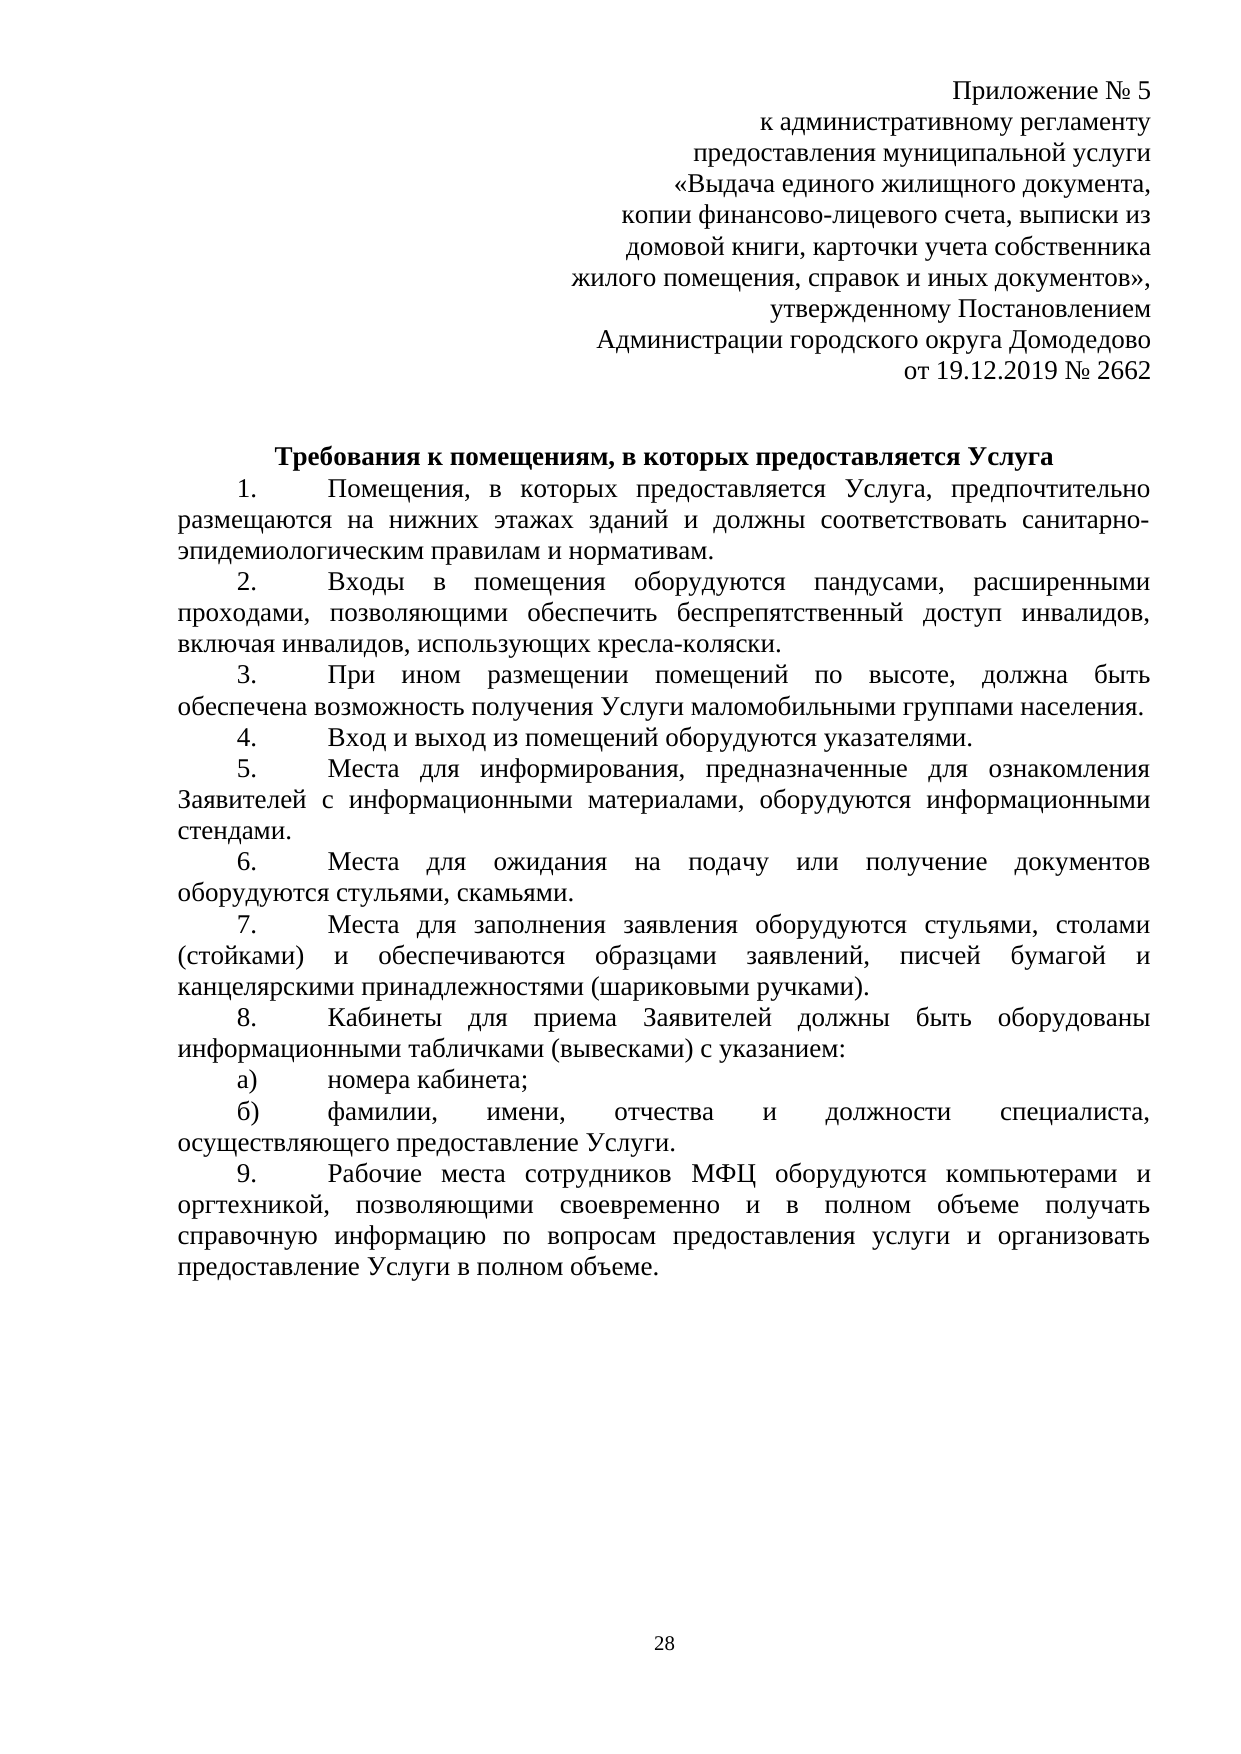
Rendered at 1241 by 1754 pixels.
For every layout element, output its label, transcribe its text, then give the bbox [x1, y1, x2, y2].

text Вход и выход из помещений оборудуются указателями. [177, 721, 1151, 752]
text предоставления муниципальной услуги [177, 136, 1151, 167]
text Администрации городского округа Домодедово [177, 323, 1151, 354]
text утвержденному Постановлением [177, 292, 1151, 323]
text Входы в помещения оборудуются пандусами, расширенными проходами, позволяющими обеспечить беспрепятственный доступ инвалидов, включая инвалидов, использующих кресла-коляски. [177, 565, 1151, 658]
list номера кабинета; [177, 1063, 1151, 1094]
list Помещения, в которых предоставляется Услуга, предпочтительно размещаются на нижних этажах зданий и должны соответствовать санитарно-эпидемиологическим правилам и нормативам. [177, 472, 1151, 565]
text Рабочие места сотрудников МФЦ оборудуются компьютерами и оргтехникой, позволяющими своевременно и в полном объеме получать справочную информацию по вопросам предоставления услуги и организовать предоставление Услуги в полном объеме. [177, 1157, 1151, 1281]
text При ином размещении помещений по высоте, должна быть обеспечена возможность получения Услуги маломобильными группами населения. [177, 658, 1151, 721]
text Места для ожидания на подачу или получение документов оборудуются стульями, скамьями. [177, 845, 1151, 908]
text от 19.12.2019 № 2662 [177, 354, 1151, 385]
text Требования к помещениям, в которых предоставляется Услуга [177, 441, 1151, 472]
text копии финансово-лицевого счета, выписки из домовой книги, карточки учета собственника жилого помещения, справок и иных документов», [552, 198, 1151, 292]
text Места для информирования, предназначенные для ознакомления Заявителей с информационными материалами, оборудуются информационными стендами. [177, 752, 1151, 845]
text Кабинеты для приема Заявителей должны быть оборудованы информационными табличками (вывесками) с указанием: [177, 1001, 1151, 1063]
text «Выдача единого жилищного документа, [552, 167, 1151, 198]
text Места для заполнения заявления оборудуются стульями, столами (стойками) и обеспечиваются образцами заявлений, писчей бумагой и канцелярскими принадлежностями (шариковыми ручками). [177, 908, 1151, 1001]
list Приложение № 5 [177, 74, 1151, 105]
list фамилии, имени, отчества и должности специалиста, осуществляющего предоставление Услуги. [177, 1094, 1151, 1157]
text к административному регламенту [177, 105, 1151, 136]
